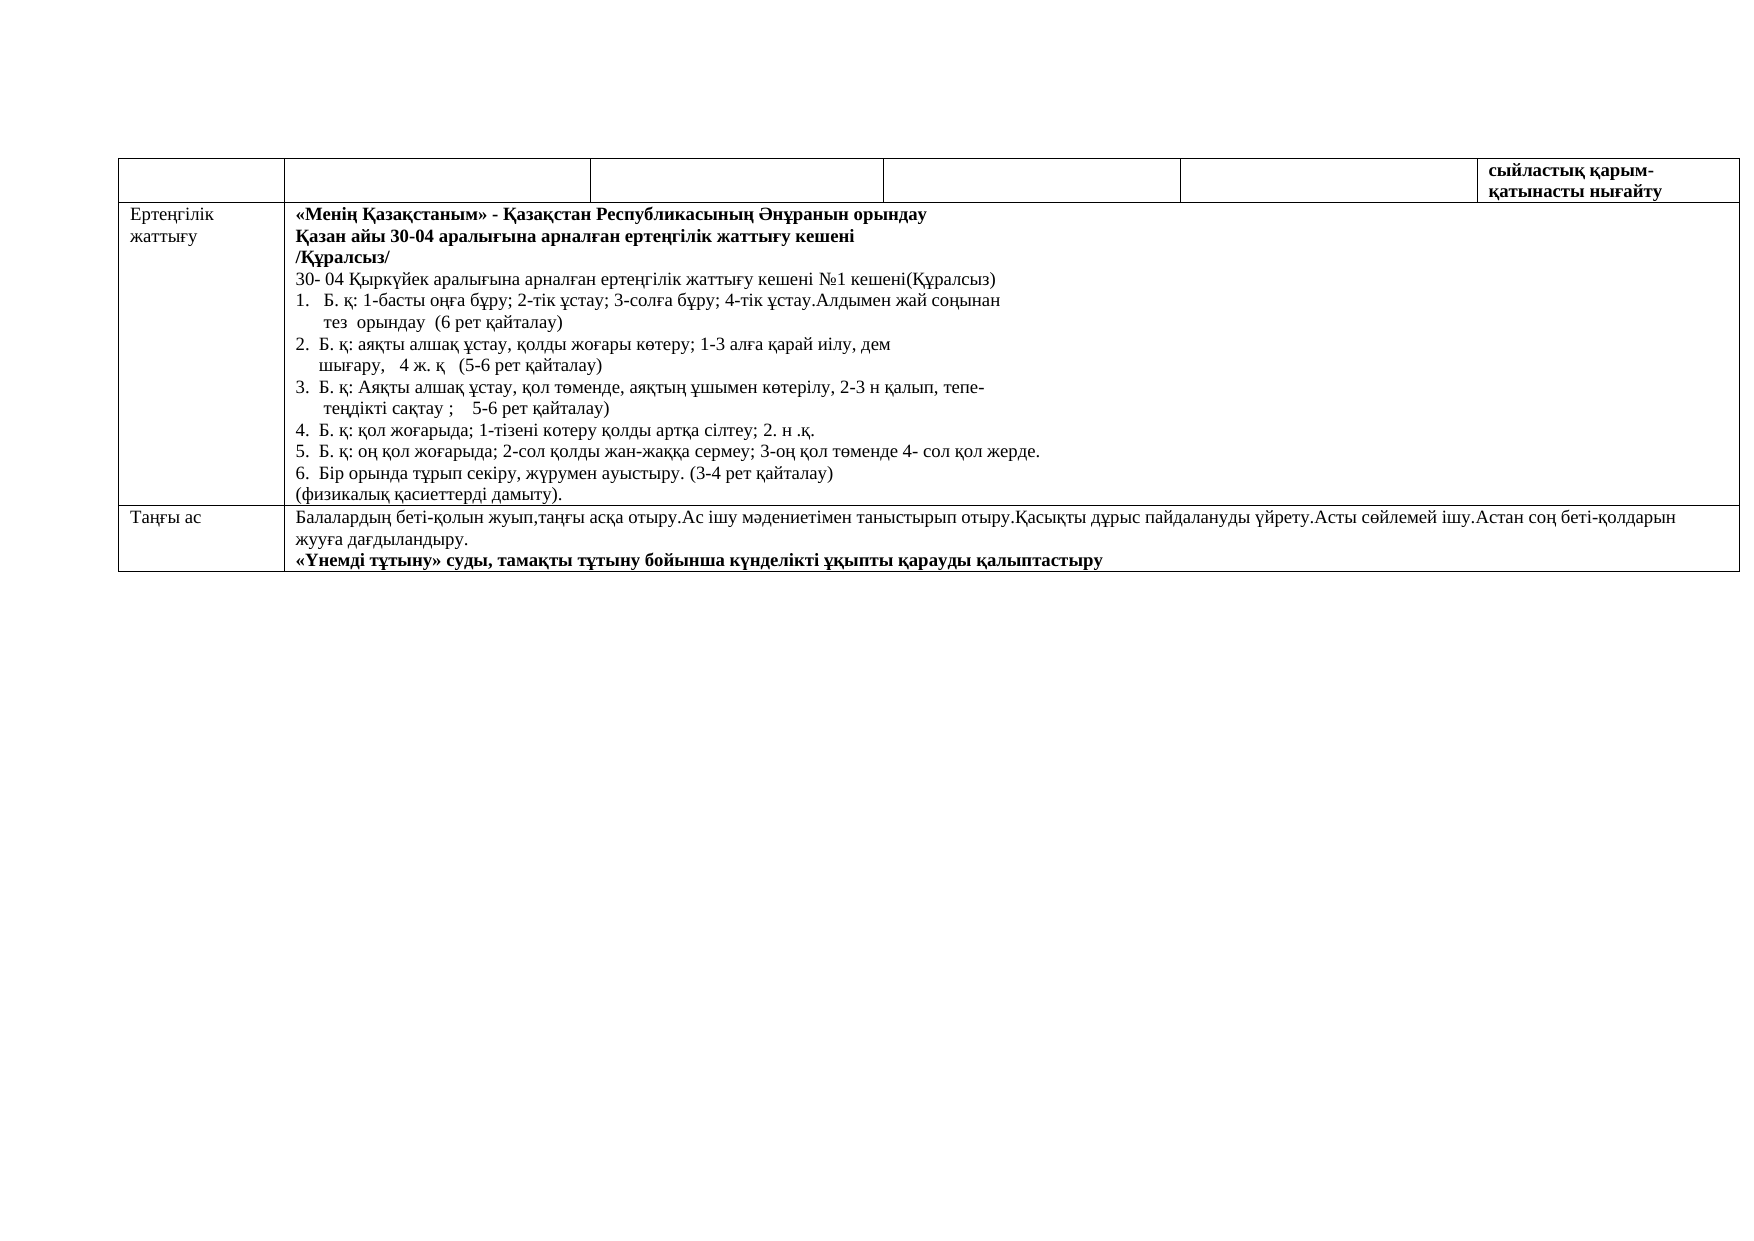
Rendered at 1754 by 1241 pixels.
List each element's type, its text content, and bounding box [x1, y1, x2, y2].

table_cell Балалардың беті-қолын жуып,таңғы асқа отыру.Ас ішу мәдениетімен таныстырып отыру.Қасықты дұрыс пайдалануды үйрету.Асты сөйлемей ішу.Астан соң беті-қолдарын жууға дағдыландыру. «Үнемді тұтыну» суды, тамақты тұтыну бойынша күнделікті ұқыпты қарауды қалыптастыру [285, 506, 1739, 571]
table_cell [285, 159, 590, 202]
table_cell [884, 159, 1180, 202]
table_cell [1181, 159, 1477, 202]
table_cell Таңғы ас [119, 506, 284, 571]
table_cell «Менің Қазақстаным» - Қазақстан Республикасының Әнұранын орындау Қазан айы 30-04 аралығына арналған ертеңгілік жаттығу кешені /Құралсыз/ 30- 04 Қыркүйек аралығына арналған ертеңгілік жаттығу кешені №1 кешені(Құралсыз) 1. Б. қ: 1-басты оңға бұру; 2-тік ұстау; 3-солға бұру; 4-тік ұстау.Алдымен жай соңынан тез орындау (6 рет қайталау) 2. Б. қ: аяқты алшақ ұстау, қолды жоғары көтеру; 1-3 алға қарай иілу, дем шығару, 4 ж. қ (5-6 рет қайталау) 3. Б. қ: Аяқты алшақ ұстау, қол төменде, аяқтың ұшымен көтерілу, 2-3 н қалып, тепе- теңдікті сақтау ; 5-6 рет қайталау) 4. Б. қ: қол жоғарыда; 1-тізені котеру қолды артқа сілтеу; 2. н .қ. 5. Б. қ: оң қол жоғарыда; 2-сол қолды жан-жаққа сермеу; 3-оң қол төменде 4- сол қол жерде. 6. Бір орында тұрып секіру, жүрумен ауыстыру. (3-4 рет қайталау) (физикалық қасиеттерді дамыту). [285, 203, 1739, 505]
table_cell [119, 159, 284, 202]
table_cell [591, 159, 883, 202]
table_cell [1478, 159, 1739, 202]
table_cell Ертеңгілік жаттығу [119, 203, 284, 505]
